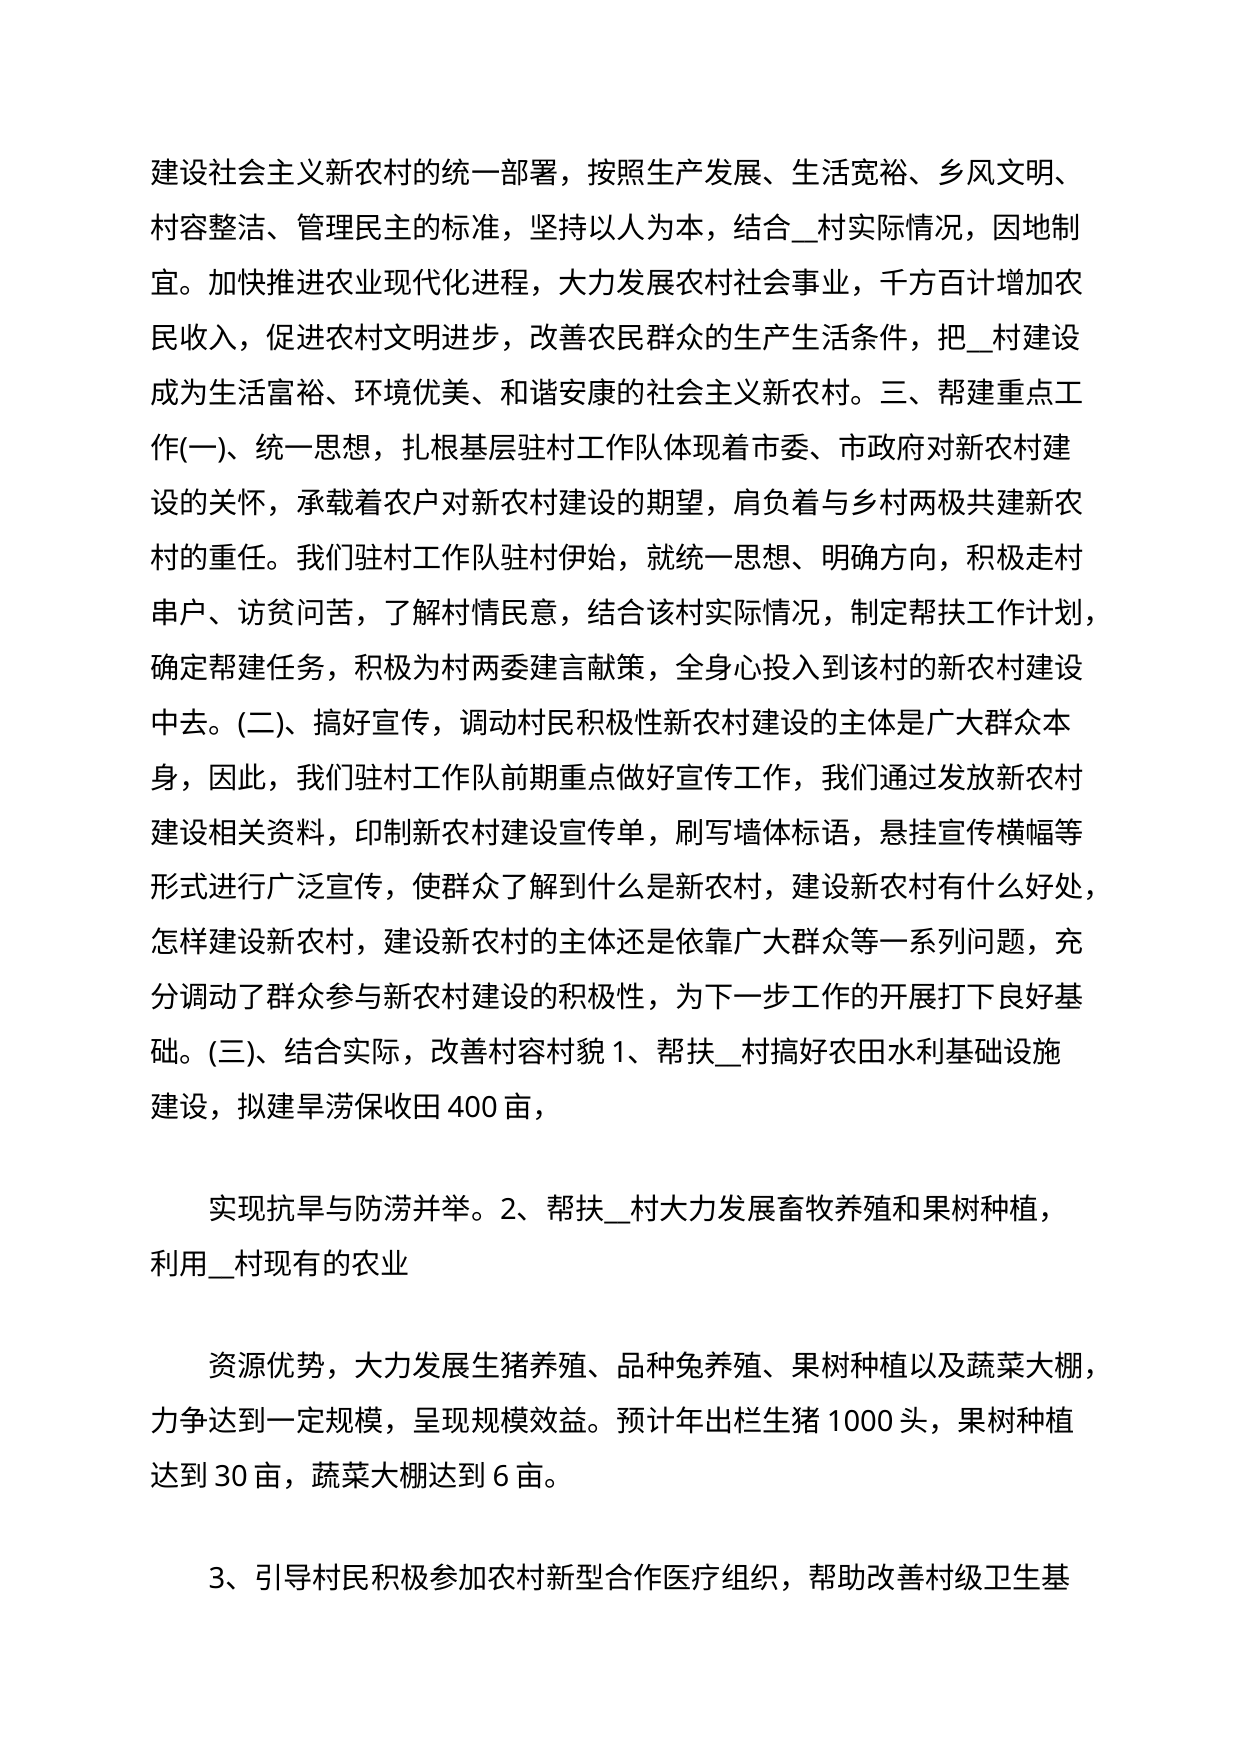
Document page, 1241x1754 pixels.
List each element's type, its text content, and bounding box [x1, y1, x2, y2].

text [150, 150, 1090, 1126]
text 实现抗旱与防涝并举。2、帮扶__村大力发展畜牧养殖和果树种植，利用__村现有的农业 [150, 1186, 1090, 1283]
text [150, 1554, 1090, 1597]
text 资源优势，大力发展生猪养殖、品种兔养殖、果树种植以及蔬菜大棚，力争达到一定规模，呈现规模效益。预计年出栏生猪1000头，果树种植达到30亩，蔬菜大棚达到6亩。 [150, 1343, 1090, 1495]
